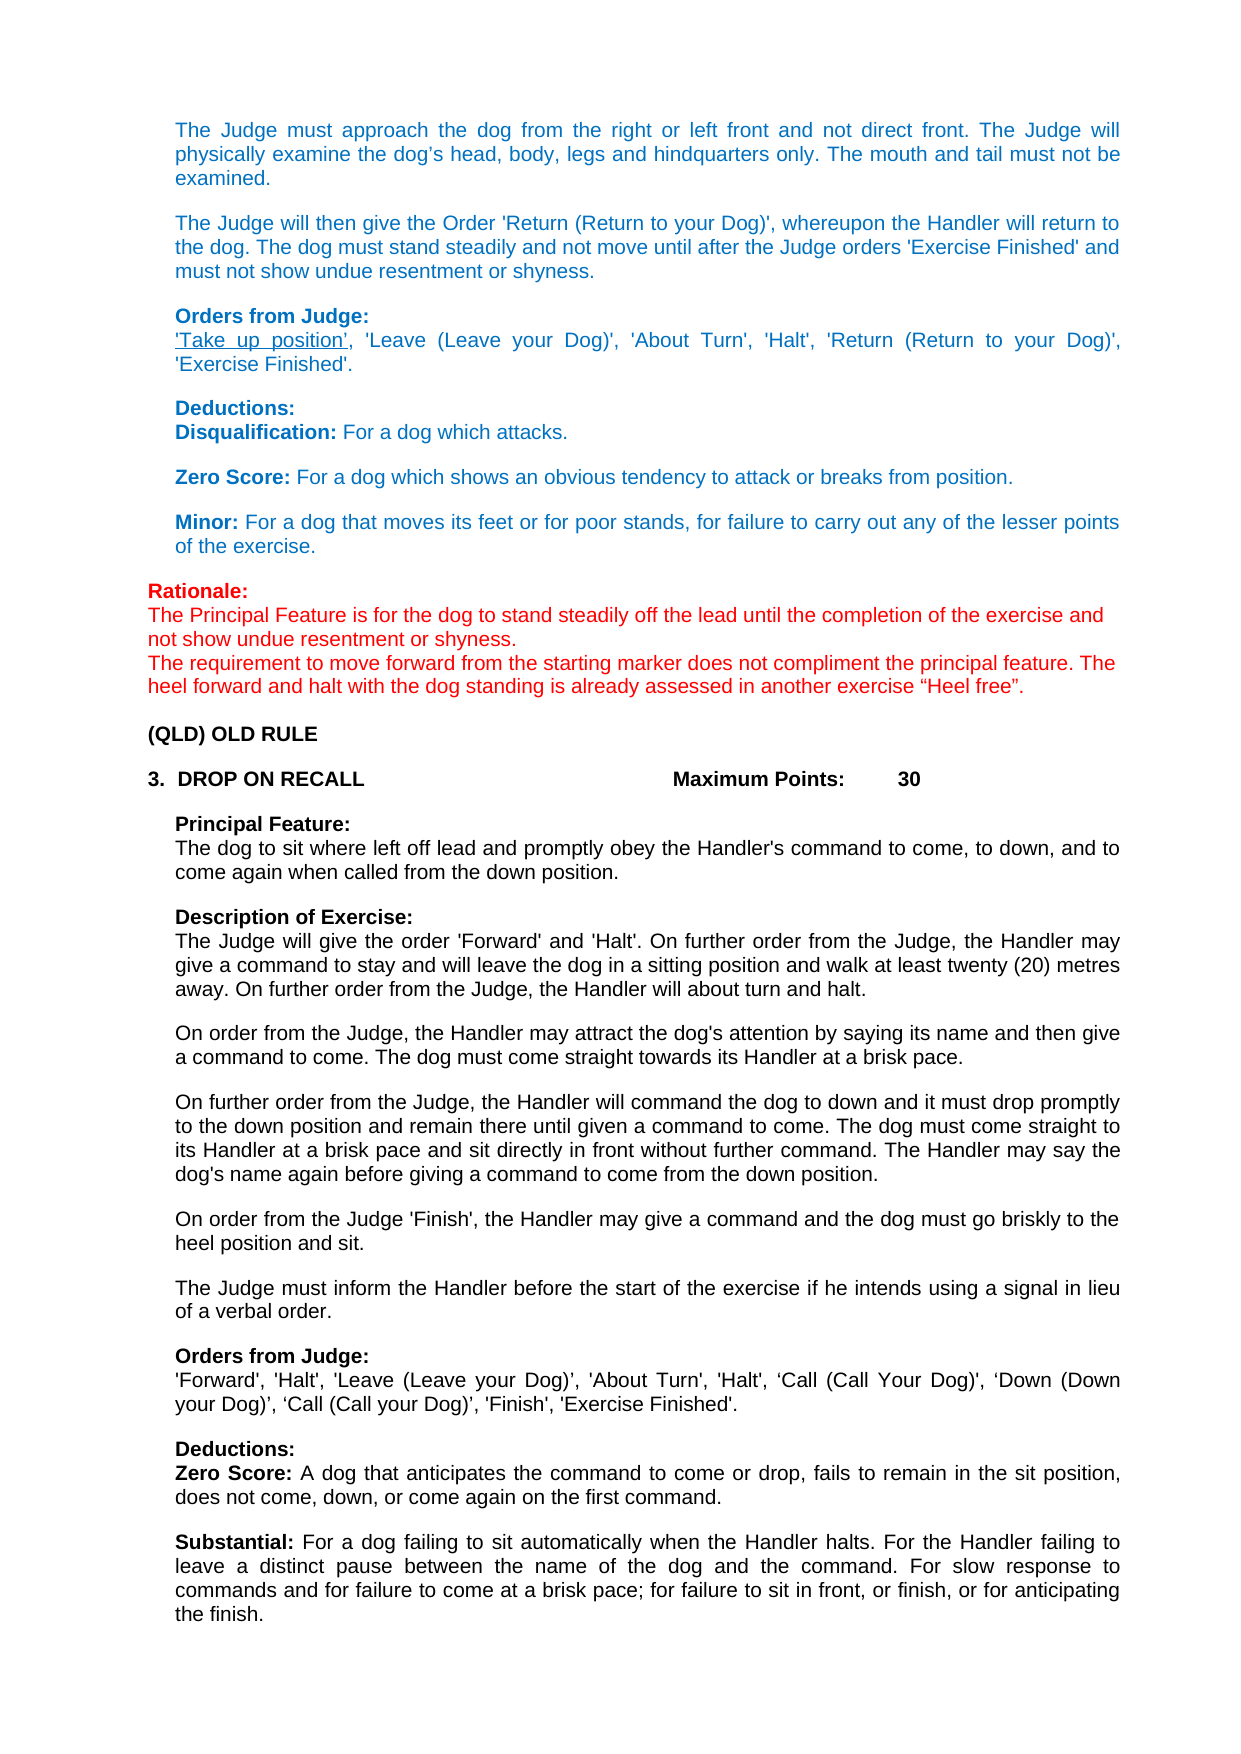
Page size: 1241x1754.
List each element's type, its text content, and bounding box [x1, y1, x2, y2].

text (QLD) OLD RULE [148, 722, 1122, 746]
text On order from the Judge 'Finish', the Handler may give a command and the dog must go briskly to the heel position and sit. [175, 1207, 1122, 1254]
text Zero Score: For a dog which shows an obvious tendency to attack or breaks from position. [175, 465, 1122, 489]
text Rationale: [148, 578, 1122, 602]
text 'Forward', 'Halt', 'Leave (Leave your Dog)’, 'About Turn', 'Halt', ‘Call (Call Your Dog)', ‘Down (Down your Dog)’, ‘Call (Call your Dog)’, 'Finish', 'Exercise Finished'. [175, 1368, 1122, 1416]
text The Judge will give the order 'Forward' and 'Halt'. On further order from the Judge, the Handler may give a command to stay and will leave the dog in a sitting position and walk at least twenty (20) metres away. On further order from the Judge, the Handler will about turn and halt. [175, 928, 1122, 1000]
text The Judge must inform the Handler before the start of the exercise if he intends using a signal in lieu of a verbal order. [175, 1275, 1122, 1323]
text The dog to sit where left off lead and promptly obey the Handler's command to come, to down, and to come again when called from the down position. [175, 836, 1122, 884]
text Minor: For a dog that moves its feet or for poor stands, for failure to carry out any of the lesser points of the exercise. [175, 510, 1122, 558]
text Disqualification: For a dog which attacks. [175, 420, 1122, 444]
list DROP ON RECALL Maximum Points: 30 [148, 767, 1122, 791]
text Description of Exercise: [175, 904, 1122, 928]
text On further order from the Judge, the Handler will command the dog to down and it must drop promptly to the down position and remain there until given a command to come. The dog must come straight to its Handler at a brisk pace and sit directly in front without further command. The Handler may say the dog's name again before giving a command to come from the down position. [175, 1090, 1122, 1186]
text 'Take up position’, 'Leave (Leave your Dog)', 'About Turn', 'Halt', 'Return (Return to your Dog)', 'Exercise Finished'. [175, 327, 1122, 375]
text Zero Score: A dog that anticipates the command to come or drop, fails to remain in the sit position, does not come, down, or come again on the first command. [175, 1461, 1122, 1509]
text The Principal Feature is for the dog to stand steadily off the lead until the completion of the exercise and not show undue resentment or shyness. [148, 602, 1122, 650]
text The Judge must approach the dog from the right or left front and not direct front. The Judge will physically examine the dog’s head, body, legs and hindquarters only. The mouth and tail must not be examined. [175, 118, 1122, 190]
text Principal Feature: [175, 812, 1122, 836]
text Substantial: For a dog failing to sit automatically when the Handler halts. For the Handler failing to leave a distinct pause between the name of the dog and the command. For slow response to commands and for failure to come at a brisk pace; for failure to sit in front, or finish, or for anticipating the finish. [175, 1529, 1122, 1625]
text The Judge will then give the Order 'Return (Return to your Dog)', whereupon the Handler will return to the dog. The dog must stand steadily and not move until after the Judge orders 'Exercise Finished' and must not show undue resentment or shyness. [175, 211, 1122, 283]
text On order from the Judge, the Handler may attract the dog's attention by saying its name and then give a command to come. The dog must come straight towards its Handler at a brisk pace. [175, 1021, 1122, 1069]
text Deductions: [175, 396, 1122, 420]
text Orders from Judge: [175, 303, 1122, 327]
text The requirement to move forward from the starting marker does not compliment the principal feature. The heel forward and halt with the dog standing is already assessed in another exercise “Heel free”. [148, 650, 1122, 698]
text Orders from Judge: [175, 1344, 1122, 1368]
text Deductions: [175, 1437, 1122, 1461]
